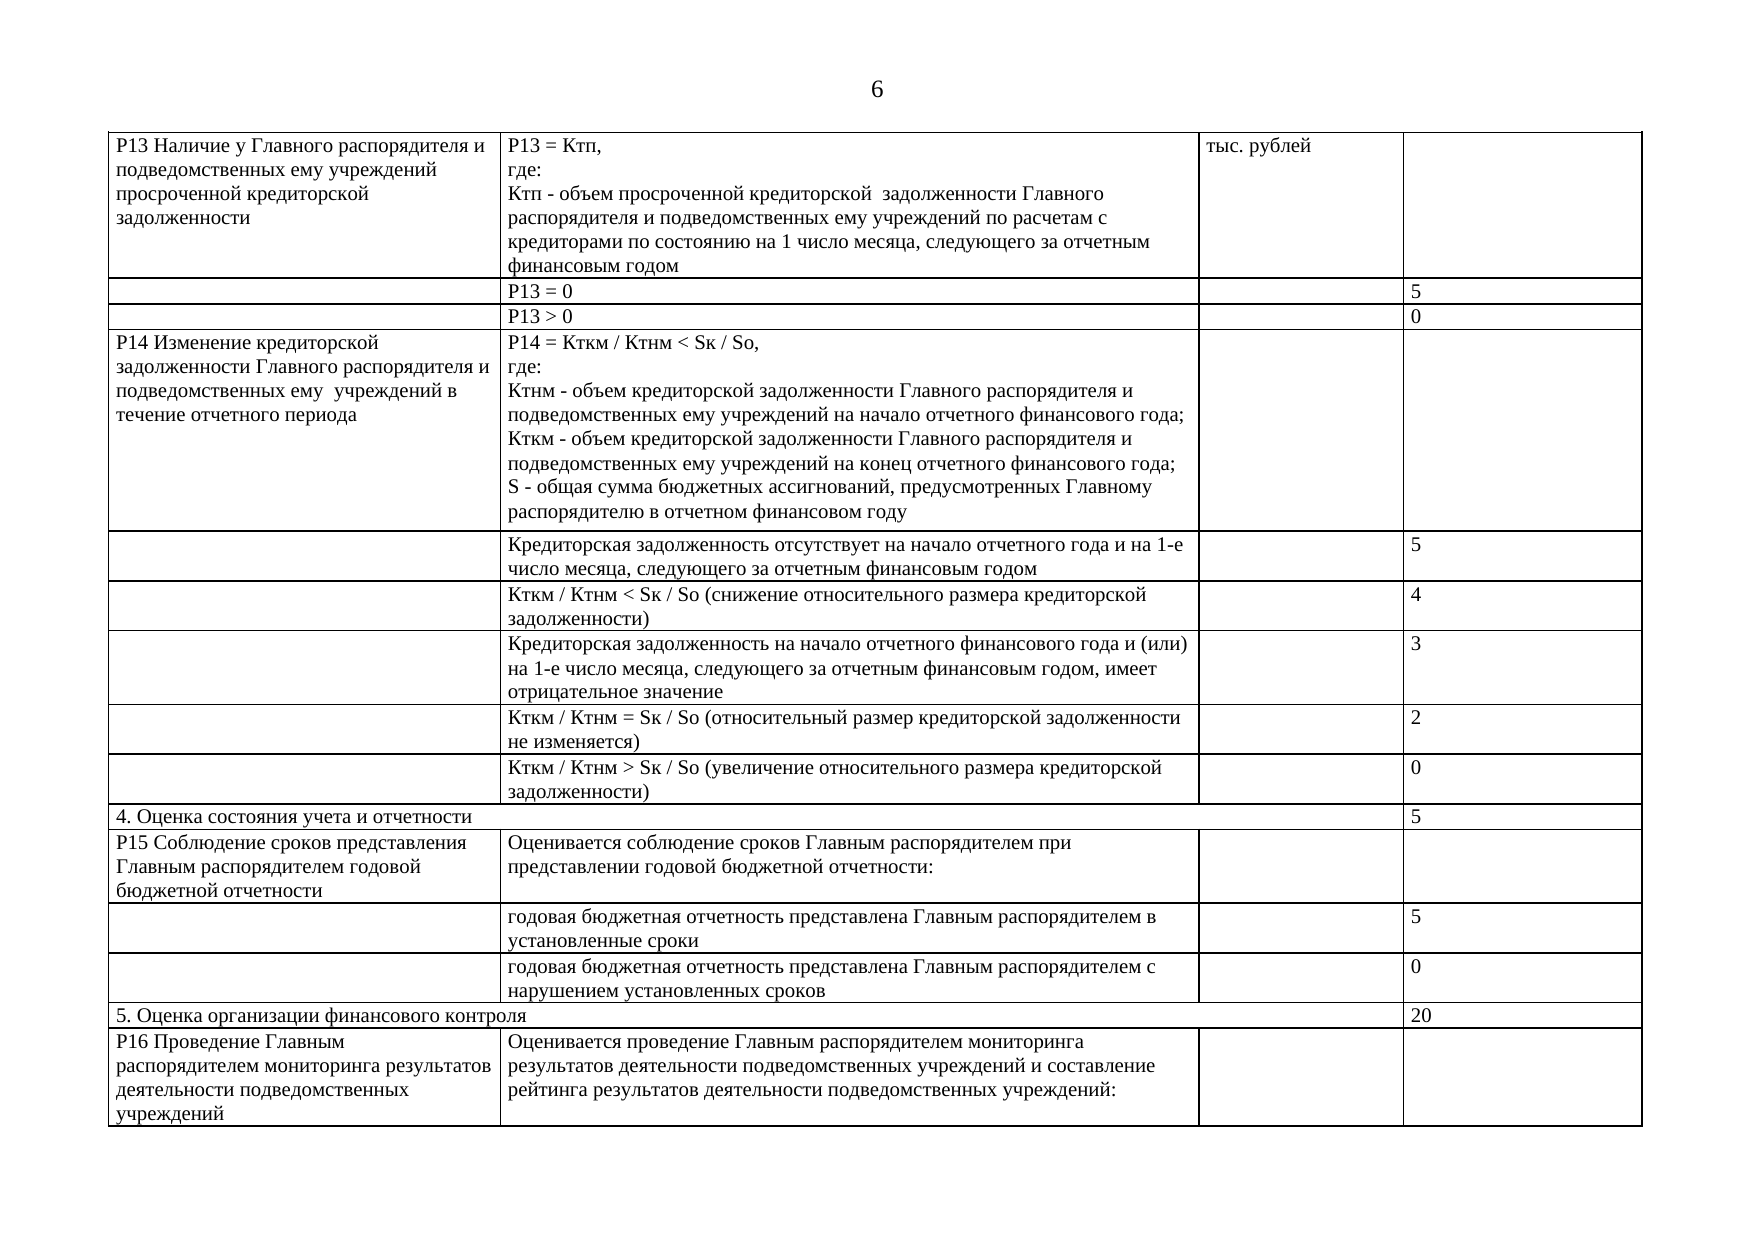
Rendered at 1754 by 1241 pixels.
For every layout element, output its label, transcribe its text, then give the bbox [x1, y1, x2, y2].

table_cell 5 [1404, 279, 1641, 303]
table_cell [109, 305, 500, 328]
table_cell 0 [1404, 305, 1641, 328]
table_cell [1200, 830, 1403, 902]
table_cell 5. Оценка организации финансового контроля [109, 1003, 1403, 1027]
table_cell [1200, 1029, 1403, 1125]
table_cell Кткм / Ктнм = Sк / Sо (относительный размер кредиторской задолженности не изменяется) [501, 705, 1198, 753]
table_cell 20 [1404, 1003, 1641, 1027]
table_cell [1404, 830, 1641, 902]
table_cell 0 [1404, 954, 1641, 1002]
table_cell Кредиторская задолженность отсутствует на начало отчетного года и на 1-е число месяца, следующего за отчетным финансовым годом [501, 532, 1198, 580]
table_cell 0 [1404, 755, 1641, 803]
table_cell Р13 = 0 [501, 279, 1198, 303]
table_cell годовая бюджетная отчетность представлена Главным распорядителем в установленные сроки [501, 904, 1198, 952]
table_cell [1404, 1029, 1641, 1125]
table_cell 3 [1404, 631, 1641, 703]
table_cell Р14 Изменение кредиторской задолженности Главного распорядителя и подведомственных ему учреждений в течение отчетного периода [109, 330, 500, 530]
table_cell Кткм / Ктнм > Sк / Sо (увеличение относительного размера кредиторской задолженности) [501, 755, 1198, 803]
table_cell Кредиторская задолженность на начало отчетного финансового года и (или) на 1-е число месяца, следующего за отчетным финансовым годом, имеет отрицательное значение [501, 631, 1198, 703]
table_cell годовая бюджетная отчетность представлена Главным распорядителем с нарушением установленных сроков [501, 954, 1198, 1002]
table_cell [109, 631, 500, 703]
table_cell Оценивается проведение Главным распорядителем мониторинга результатов деятельности подведомственных учреждений и составление рейтинга результатов деятельности подведомственных учреждений: [501, 1029, 1198, 1125]
table_cell 5 [1404, 904, 1641, 952]
table_cell Кткм / Ктнм < Sк / Sо (снижение относительного размера кредиторской задолженности) [501, 582, 1198, 630]
table_cell [1200, 954, 1403, 1002]
table_cell 5 [1404, 805, 1641, 828]
table_cell [1200, 279, 1403, 303]
table_cell [109, 755, 500, 803]
table_cell [1200, 631, 1403, 703]
table_cell [1200, 705, 1403, 753]
table_cell [109, 279, 500, 303]
table_cell [1404, 133, 1641, 277]
table_cell [1200, 582, 1403, 630]
table_cell 4 [1404, 582, 1641, 630]
table_cell [109, 532, 500, 580]
table_cell Р13 = Ктп, где: Ктп - объем просроченной кредиторской задолженности Главного распорядителя и подведомственных ему учреждений по расчетам с кредиторами по состоянию на 1 число месяца, следующего за отчетным финансовым годом [501, 133, 1198, 277]
table_cell тыс. рублей [1200, 133, 1403, 277]
table_cell Р15 Соблюдение сроков представления Главным распорядителем годовой бюджетной отчетности [109, 830, 500, 902]
table_cell [1200, 755, 1403, 803]
table_cell [1200, 532, 1403, 580]
table_cell [109, 954, 500, 1002]
table_cell [109, 705, 500, 753]
table_cell [109, 904, 500, 952]
table_cell 2 [1404, 705, 1641, 753]
table_cell Р13 Наличие у Главного распорядителя и подведомственных ему учреждений просроченной кредиторской задолженности [109, 133, 500, 277]
table_cell Р14 = Кткм / Ктнм < Sк / Sо, где: Ктнм - объем кредиторской задолженности Главного распорядителя и подведомственных ему учреждений на начало отчетного финансового года; Кткм - объем кредиторской задолженности Главного распорядителя и подведомственных ему учреждений на конец отчетного финансового года; S - общая сумма бюджетных ассигнований, предусмотренных Главному распорядителю в отчетном финансовом году [501, 330, 1198, 530]
table_cell [1200, 330, 1403, 530]
table_cell Р13 > 0 [501, 305, 1198, 328]
table_cell Оценивается соблюдение сроков Главным распорядителем при представлении годовой бюджетной отчетности: [501, 830, 1198, 902]
table_cell [109, 582, 500, 630]
table_cell [1200, 904, 1403, 952]
table_cell 5 [1404, 532, 1641, 580]
table_cell Р16 Проведение Главным распорядителем мониторинга результатов деятельности подведомственных учреждений [109, 1029, 500, 1125]
table_cell 4. Оценка состояния учета и отчетности [109, 805, 1403, 828]
table_cell [1404, 330, 1641, 530]
table_cell [1200, 305, 1403, 328]
